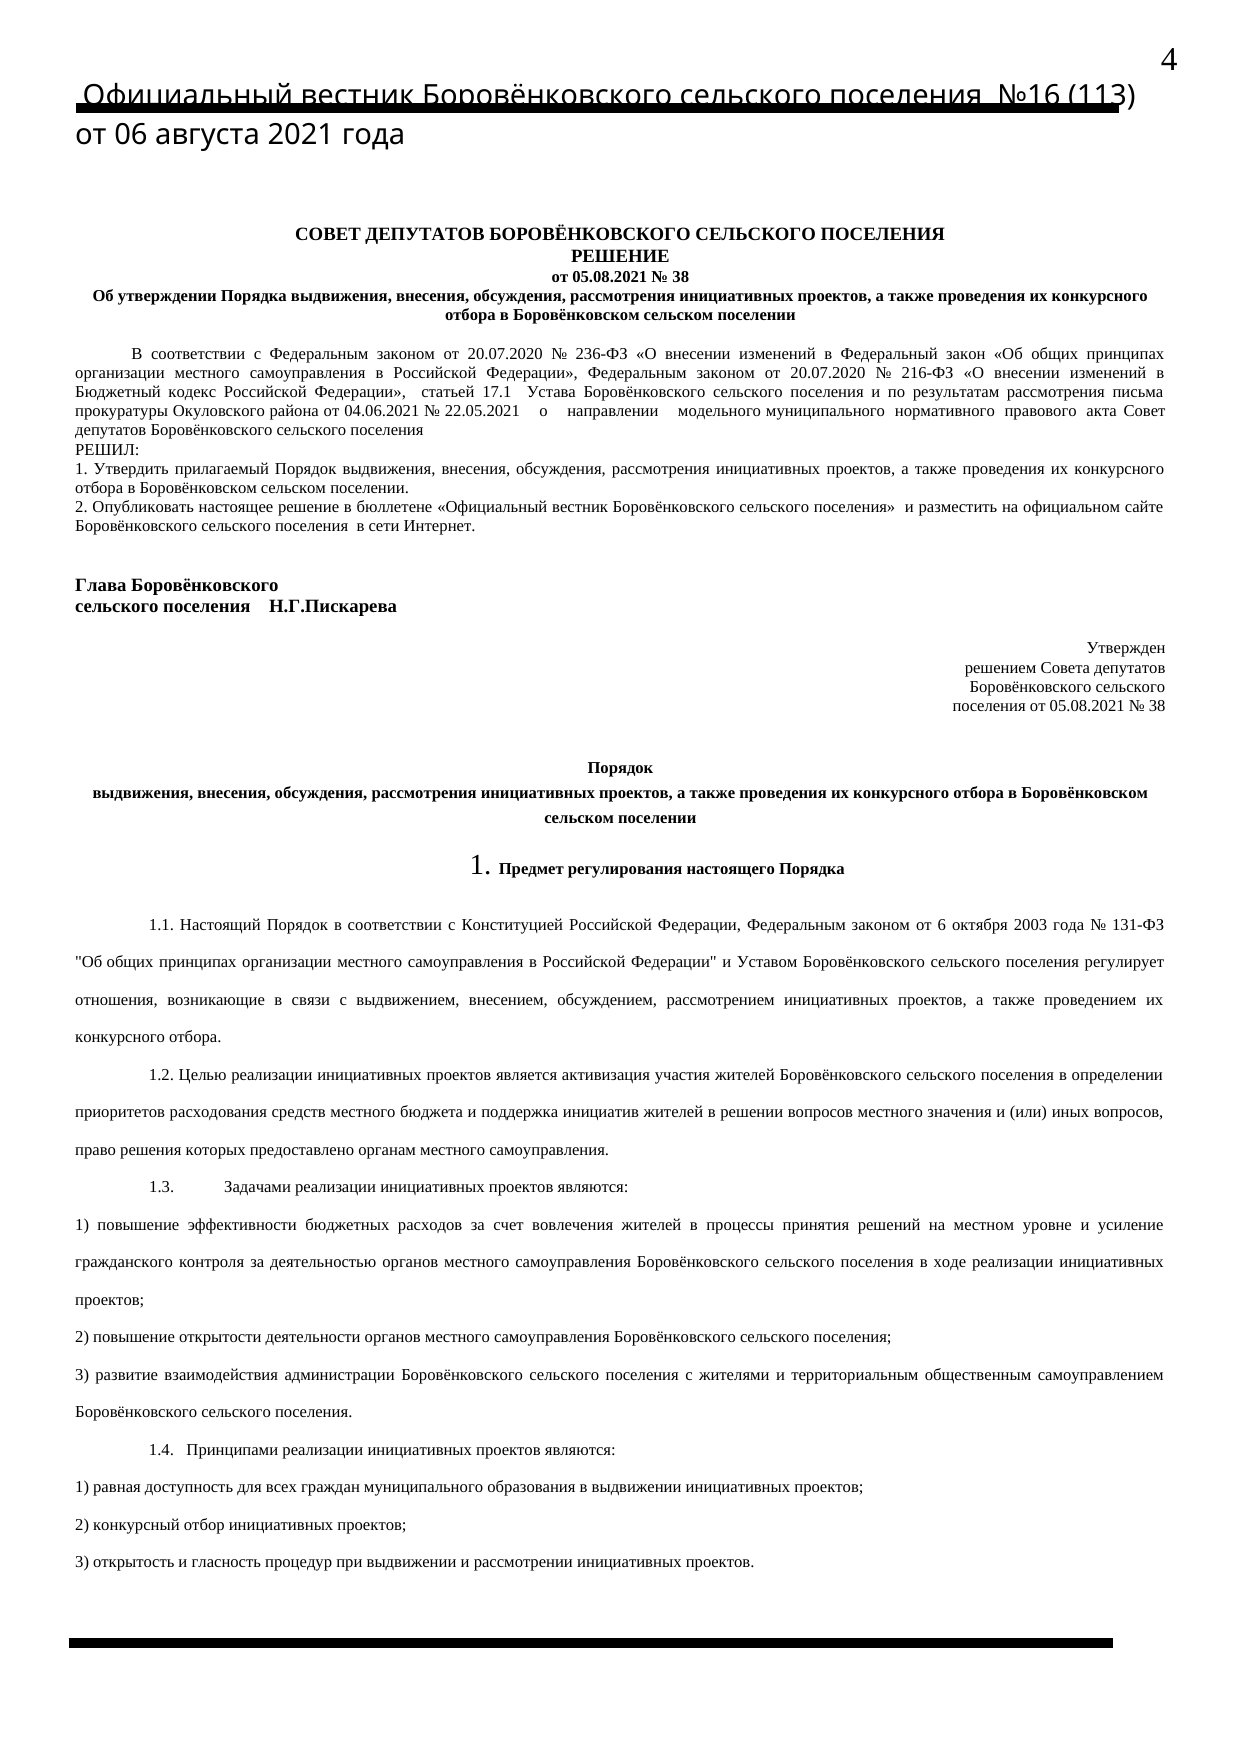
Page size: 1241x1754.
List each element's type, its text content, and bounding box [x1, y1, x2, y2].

list Задачами реализации инициативных проектов являются: [149, 1163, 1165, 1200]
text РЕШИЛ: [75, 439, 1165, 458]
list 1) повышение эффективности бюджетных расходов за счет вовлечения жителей в процессы принятия решений на местном уровне и усиление гражданского контроля за деятельностью органов местного самоуправления Боровёнковского сельского поселения в ходе реализации инициативных проектов; [75, 1200, 1165, 1313]
text Боровёнковского сельского [75, 677, 1165, 696]
text Об утверждении Порядка выдвижения, внесения, обсуждения, рассмотрения инициативных проектов, а также проведения их конкурсного отбора в Боровёнковском сельском поселении [75, 286, 1165, 324]
text Предмет регулирования настоящего Порядка [75, 847, 1165, 881]
subtitle СОВЕТ ДЕПУТАТОВ БОРОВЁНКОВСКОГО СЕЛЬСКОГО ПОСЕЛЕНИЯ [75, 220, 1165, 245]
text 1. Утвердить прилагаемый Порядок выдвижения, внесения, обсуждения, рассмотрения инициативных проектов, а также проведения их конкурсного отбора в Боровёнковском сельском поселении. [75, 458, 1165, 497]
list 1) равная доступность для всех граждан муниципального образования в выдвижении инициативных проектов; [75, 1463, 1165, 1500]
text Утвержден [75, 638, 1165, 657]
text от 05.08.2021 № 38 [75, 267, 1165, 286]
text 2. Опубликовать настоящее решение в бюллетене «Официальный вестник Боровёнковского сельского поселения» и разместить на официальном сайте Боровёнковского сельского поселения в сети Интернет. [75, 497, 1165, 535]
text поселения от 05.08.2021 № 38 [75, 696, 1165, 715]
text 2) конкурсный отбор инициативных проектов; [75, 1500, 1165, 1538]
list 1.2. Целью реализации инициативных проектов является активизация участия жителей Боровёнковского сельского поселения в определении приоритетов расходования средств местного бюджета и поддержка инициатив жителей в решении вопросов местного значения и (или) иных вопросов, право решения которых предоставлено органам местного самоуправления. [75, 1050, 1165, 1163]
text В соответствии с Федеральным законом от 20.07.2020 № 236-ФЗ «О внесении изменений в Федеральный закон «Об общих принципах организации местного самоуправления в Российской Федерации», Федеральным законом от 20.07.2020 № 216-ФЗ «О внесении изменений в Бюджетный кодекс Российской Федерации», статьей 17.1 Устава Боровёнковского сельского поселения и по результатам рассмотрения письма прокуратуры Окуловского района от 04.06.2021 № 22.05.2021 о направлении модельного муниципального нормативного правового акта Совет депутатов Боровёнковского сельского поселения [75, 343, 1165, 439]
text Глава Боровёнковского [75, 573, 1165, 595]
text выдвижения, внесения, обсуждения, рассмотрения инициативных проектов, а также проведения их конкурсного отбора в Боровёнковском сельском поселении [75, 778, 1165, 828]
text сельского поселения Н.Г.Пискарева [75, 595, 1165, 617]
text Порядок [75, 753, 1165, 778]
list 2) повышение открытости деятельности органов местного самоуправления Боровёнковского сельского поселения; [75, 1313, 1165, 1350]
list 1.4. Принципами реализации инициативных проектов являются: [75, 1425, 1165, 1463]
list 3) развитие взаимодействия администрации Боровёнковского сельского поселения с жителями и территориальным общественным самоуправлением Боровёнковского сельского поселения. [75, 1350, 1165, 1425]
text РЕШЕНИЕ [75, 245, 1165, 267]
text 3) открытость и гласность процедур при выдвижении и рассмотрении инициативных проектов. [75, 1538, 1165, 1575]
text решением Совета депутатов [75, 657, 1165, 677]
list 1.1. Настоящий Порядок в соответствии с Конституцией Российской Федерации, Федеральным законом от 6 октября 2003 года № 131-ФЗ "Об общих принципах организации местного самоуправления в Российской Федерации" и Уставом Боровёнковского сельского поселения регулирует отношения, возникающие в связи с выдвижением, внесением, обсуждением, рассмотрением инициативных проектов, а также проведением их конкурсного отбора. [75, 900, 1165, 1050]
